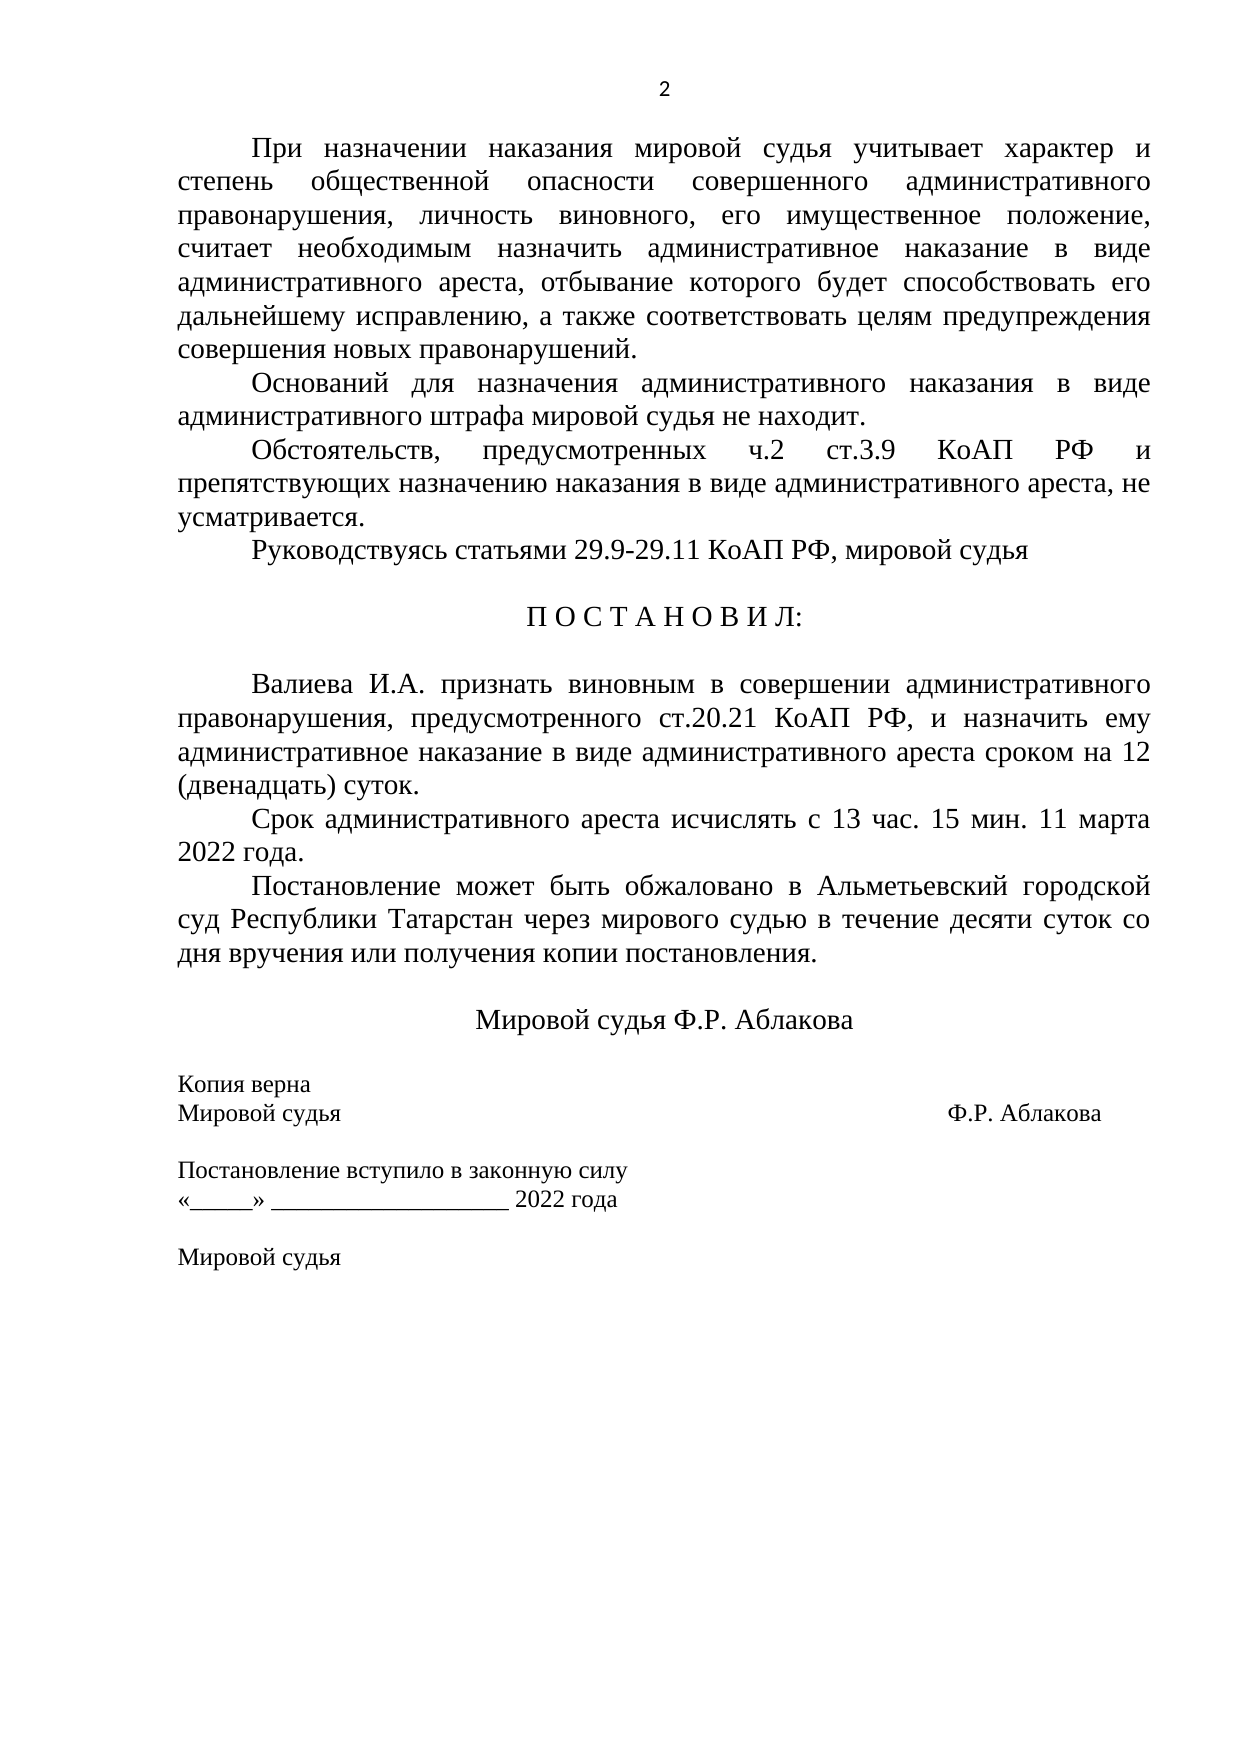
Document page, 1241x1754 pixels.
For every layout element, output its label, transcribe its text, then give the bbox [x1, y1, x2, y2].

text Постановление может быть обжаловано в Альметьевский городской суд Республики Татарстан через мирового судью в течение десяти суток со дня вручения или получения копии постановления. [177, 868, 1152, 968]
text Мировой судья Ф.Р. Аблакова [177, 1098, 1152, 1127]
text П О С Т А Н О В И Л: [177, 599, 1152, 633]
text При назначении наказания мировой судья учитывает характер и степень общественной опасности совершенного административного правонарушения, личность виновного, его имущественное положение, считает необходимым назначить административное наказание в виде административного ареста, отбывание которого будет способствовать его дальнейшему исправлению, а также соответствовать целям предупреждения совершения новых правонарушений. [177, 130, 1152, 365]
text Оснований для назначения административного наказания в виде административного штрафа мировой судья не находит. [177, 365, 1152, 432]
text Срок административного ареста исчислять с 13 час. 15 мин. 11 марта 2022 года. [177, 801, 1152, 868]
text Копия верна [177, 1069, 1152, 1098]
text Мировой судья Ф.Р. Аблакова [177, 1002, 1152, 1036]
text «_____» ___________________ 2022 года [177, 1184, 1152, 1213]
text Обстоятельств, предусмотренных ч.2 ст.3.9 КоАП РФ и препятствующих назначению наказания в виде административного ареста, не усматривается. [177, 432, 1152, 532]
text Мировой судья [177, 1242, 1152, 1270]
text Постановление вступило в законную силу [177, 1155, 1152, 1184]
text Руководствуясь статьями 29.9-29.11 КоАП РФ, мировой судья [177, 532, 1152, 566]
text Валиева И.А. признать виновным в совершении административного правонарушения, предусмотренного ст.20.21 КоАП РФ, и назначить ему административное наказание в виде административного ареста сроком на 12 (двенадцать) суток. [177, 667, 1152, 801]
